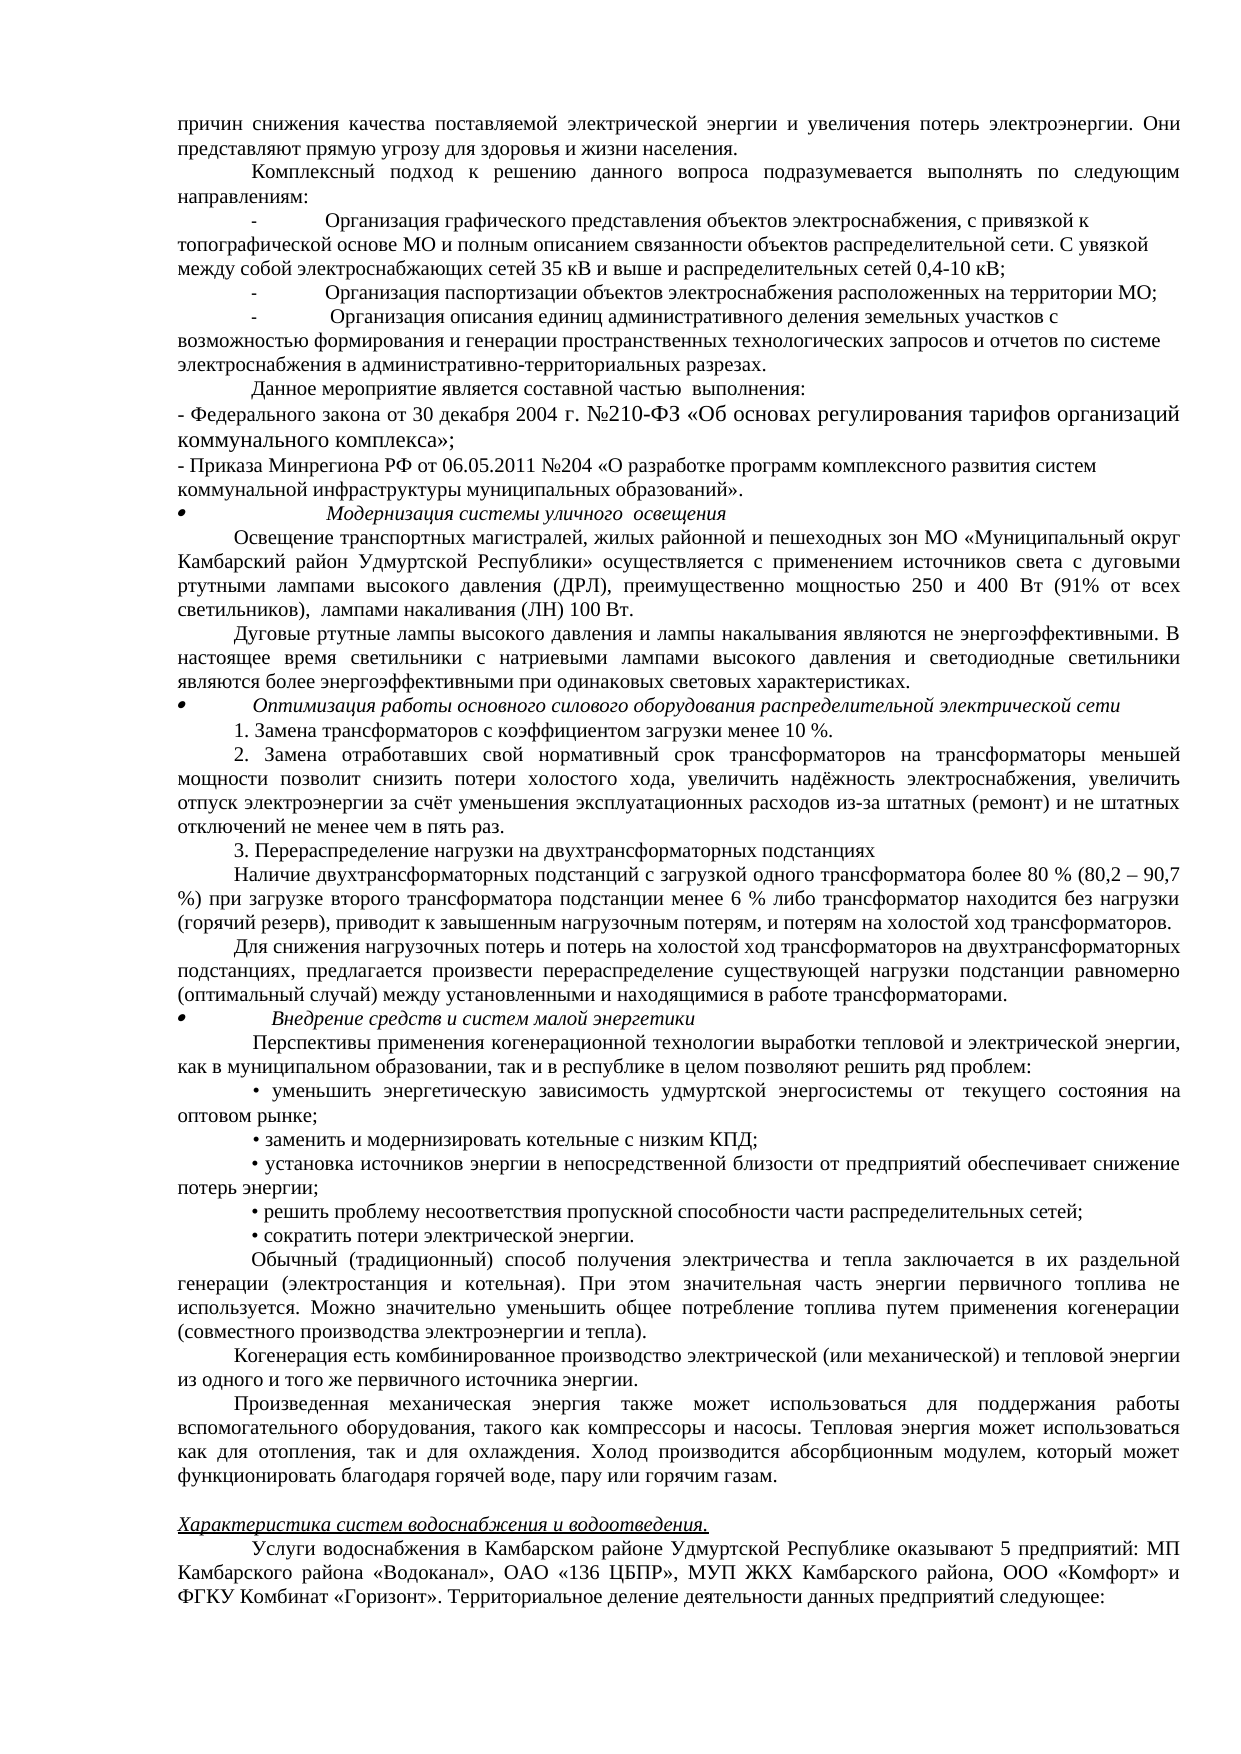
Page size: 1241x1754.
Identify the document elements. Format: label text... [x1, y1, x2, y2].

text Произведенная механическая энергия также может использоваться для поддержания работы вспомогательного оборудования, такого как компрессоры и насосы. Тепловая энергия может использоваться как для отопления, так и для охлаждения. Холод производится абсорбционным модулем, который может функционировать благодаря горячей воде, пару или горячим газам. [177, 1391, 1181, 1487]
text 2. Замена отработавших свой нормативный срок трансформаторов на трансформаторы меньшей мощности позволит снизить потери холостого хода, увеличить надёжность электроснабжения, увеличить отпуск электроэнергии за счёт уменьшения эксплуатационных расходов из-за штатных (ремонт) и не штатных отключений не менее чем в пять раз. [177, 742, 1181, 838]
list Оптимизация работы основного силового оборудования распределительной электрической сети [176, 693, 1181, 717]
list Модернизация системы уличного освещения [176, 501, 1181, 525]
text Данное мероприятие является составной частью выполнения: [177, 376, 1181, 400]
text Характеристика систем водоснабжения и водоотведения. [177, 1512, 1181, 1536]
text 1. Замена трансформаторов с коэффициентом загрузки менее 10 %. [177, 717, 1181, 742]
list Организация паспортизации объектов электроснабжения расположенных на территории МО; [177, 280, 1181, 304]
list Организация графического представления объектов электроснабжения, с привязкой к топографической основе МО и полным описанием связанности объектов распределительной сети. С увязкой между собой электроснабжающих сетей 35 кВ и выше и распределительных сетей 0,4-10 кВ; [177, 208, 1181, 280]
text • заменить и модернизировать котельные с низким КПД; [177, 1127, 1181, 1151]
list Организация описания единиц административного деления земельных участков с возможностью формирования и генерации пространственных технологических запросов и отчетов по системе электроснабжения в административно-территориальных разрезах. [177, 304, 1181, 376]
text Освещение транспортных магистралей, жилых районной и пешеходных зон МО «Муниципальный округ Камбарский район Удмуртской Республики» осуществляется с применением источников света с дуговыми ртутными лампами высокого давления (ДРЛ), преимущественно мощностью 250 и 400 Вт (91% от всех светильников), лампами накаливания (ЛН) 100 Вт. [177, 525, 1181, 621]
text Для снижения нагрузочных потерь и потерь на холостой ход трансформаторов на двухтрансформаторных подстанциях, предлагается произвести перераспределение существующей нагрузки подстанции равномерно (оптимальный случай) между установленными и находящимися в работе трансформаторами. [177, 934, 1181, 1006]
text - Федерального закона от 30 декабря 2004 г. №210-ФЗ «Об основах регулирования тарифов организаций коммунального комплекса»; [177, 400, 1181, 453]
list - Приказа Минрегиона РФ от 06.05.2011 №204 «О разработке программ комплексного развития систем коммунальной инфраструктуры муниципальных образований». [177, 453, 1181, 501]
text Перспективы применения когенерационной технологии выработки тепловой и электрической энергии, как в муниципальном образовании, так и в республике в целом позволяют решить ряд проблем: [177, 1030, 1181, 1078]
text Обычный (традиционный) способ получения электричества и тепла заключается в их раздельной генерации (электростанция и котельная). При этом значительная часть энергии первичного топлива не используется. Можно значительно уменьшить общее потребление топлива путем применения когенерации (совместного производства электроэнергии и тепла). [177, 1247, 1181, 1343]
text • установка источников энергии в непосредственной близости от предприятий обеспечивает снижение потерь энергии; [177, 1151, 1181, 1199]
list Внедрение средств и систем малой энергетики [176, 1006, 1181, 1030]
text • уменьшить энергетическую зависимость удмуртской энергосистемы от текущего состояния на оптовом рынке; [177, 1078, 1181, 1127]
text Наличие двухтрансформаторных подстанций с загрузкой одного трансформатора более 80 % (80,2 – 90,7 %) при загрузке второго трансформатора подстанции менее 6 % либо трансформатор находится без нагрузки (горячий резерв), приводит к завышенным нагрузочным потерям, и потерям на холостой ход трансформаторов. [177, 862, 1181, 934]
text Комплексный подход к решению данного вопроса подразумевается выполнять по следующим направлениям: [177, 159, 1181, 208]
text • сократить потери электрической энергии. [177, 1223, 1181, 1247]
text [177, 111, 1181, 159]
text Услуги водоснабжения в Камбарском районе Удмуртской Республике оказывают 5 предприятий: МП Камбарского района «Водоканал», ОАО «136 ЦБПР», МУП ЖКХ Камбарского района, ООО «Комфорт» и ФГКУ Комбинат «Горизонт». Территориальное деление деятельности данных предприятий следующее: [177, 1536, 1181, 1608]
text Когенерация есть комбинированное производство электрической (или механической) и тепловой энергии из одного и того же первичного источника энергии. [177, 1343, 1181, 1391]
text • решить проблему несоответствия пропускной способности части распределительных сетей; [177, 1199, 1181, 1223]
text 3. Перераспределение нагрузки на двухтрансформаторных подстанциях [177, 838, 1181, 862]
text Дуговые ртутные лампы высокого давления и лампы накалывания являются не энергоэффективными. В настоящее время светильники с натриевыми лампами высокого давления и светодиодные светильники являются более энергоэффективными при одинаковых световых характеристиках. [177, 621, 1181, 693]
